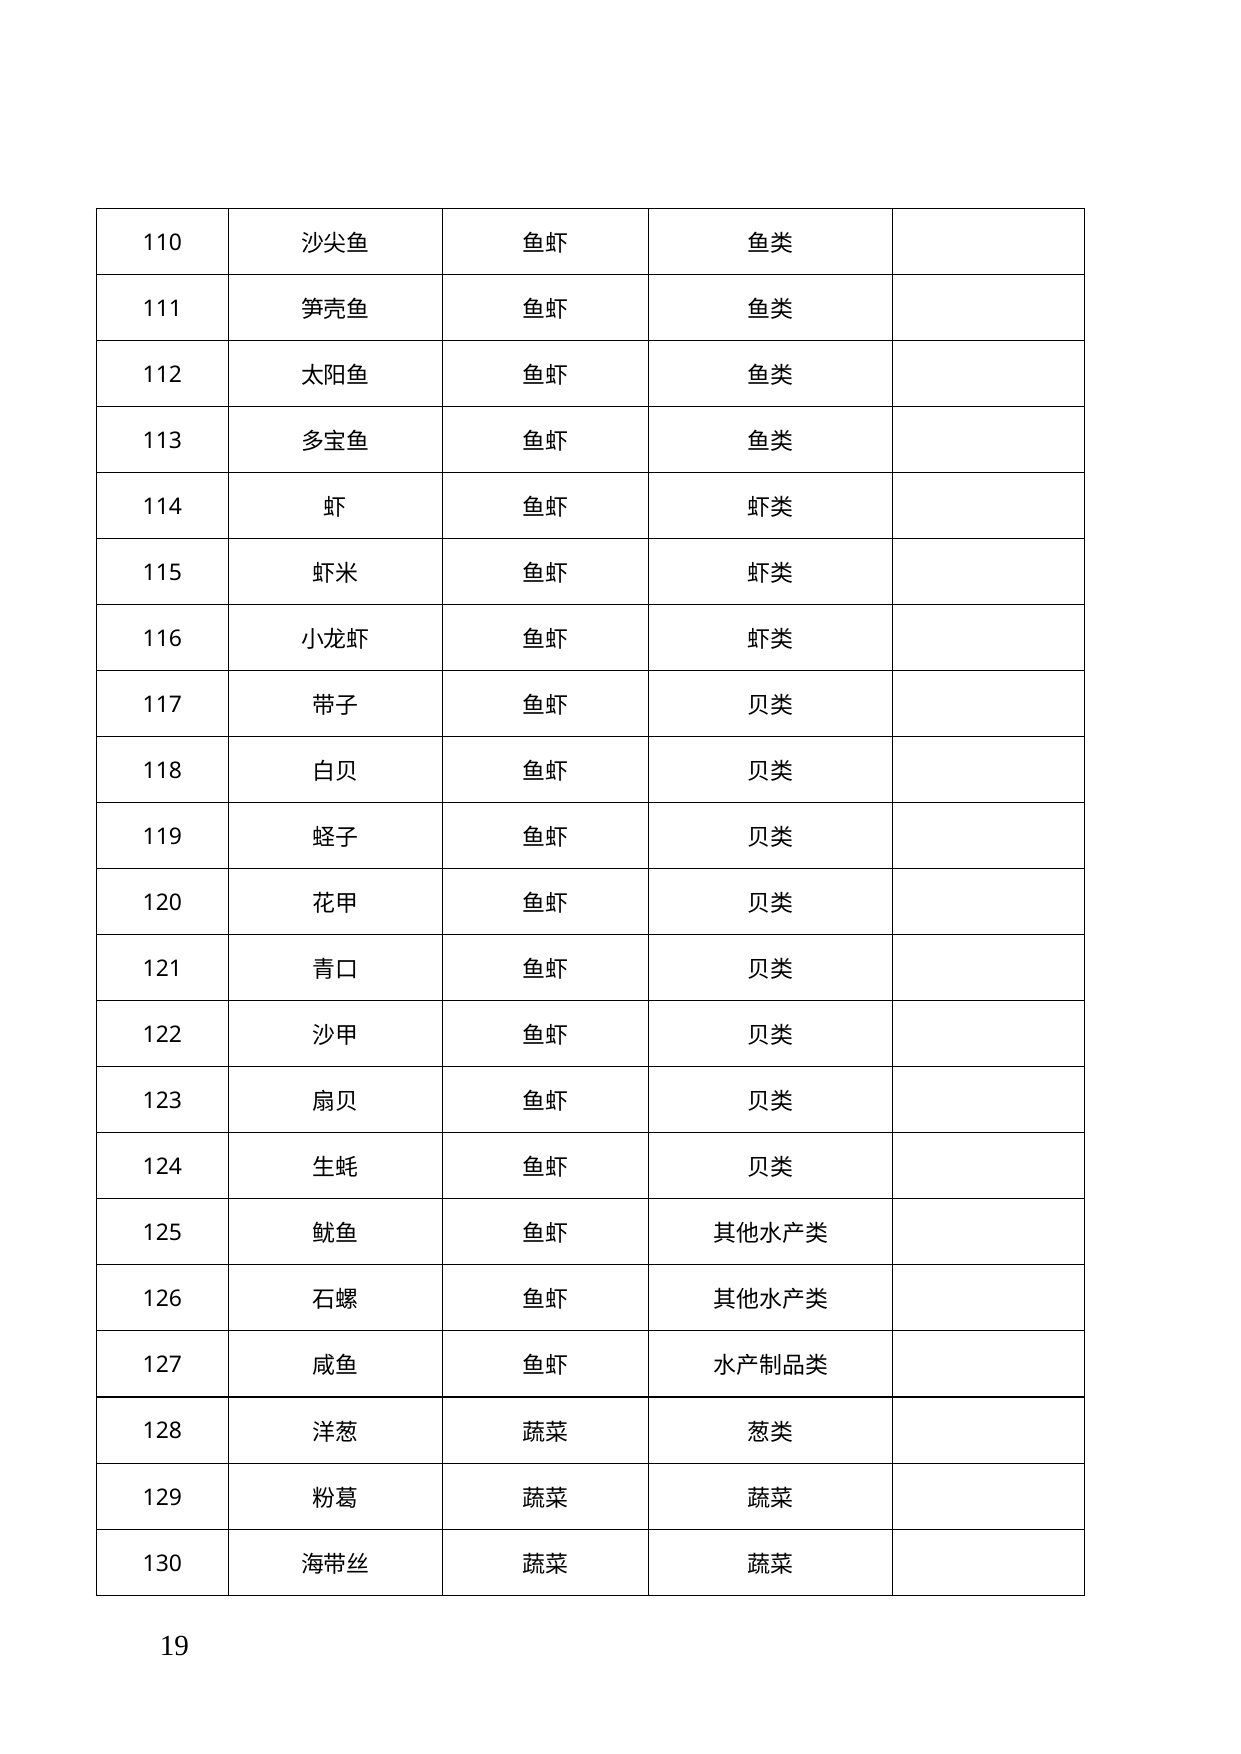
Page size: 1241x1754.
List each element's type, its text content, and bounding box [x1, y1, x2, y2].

table_cell 其他水产类 [649, 1265, 892, 1330]
table_cell 鱼虾 [443, 275, 648, 340]
table_cell 贝类 [649, 869, 892, 934]
table_cell 110 [97, 209, 228, 274]
table_cell 多宝鱼 [229, 407, 442, 472]
table_cell 119 [97, 803, 228, 868]
table_cell 116 [97, 605, 228, 670]
table_cell 贝类 [649, 737, 892, 802]
table_cell 洋葱 [229, 1398, 442, 1462]
table_cell 虾 [229, 473, 442, 538]
table_cell 鱼类 [649, 341, 892, 406]
table_cell 贝类 [649, 671, 892, 736]
table_cell 鱼虾 [443, 605, 648, 670]
table_cell 115 [97, 539, 228, 604]
table_cell [893, 473, 1084, 538]
table_cell 128 [97, 1398, 228, 1462]
table_cell 虾类 [649, 539, 892, 604]
table_cell [893, 671, 1084, 736]
table_cell 112 [97, 341, 228, 406]
table_cell 贝类 [649, 1133, 892, 1198]
table_cell 其他水产类 [649, 1199, 892, 1264]
table_cell [893, 1331, 1084, 1396]
table_cell 120 [97, 869, 228, 934]
table_cell [893, 209, 1084, 274]
table_cell [893, 803, 1084, 868]
table_cell 沙尖鱼 [229, 209, 442, 274]
table_cell 贝类 [649, 803, 892, 868]
table_cell 太阳鱼 [229, 341, 442, 406]
table_cell 123 [97, 1067, 228, 1132]
table_cell [893, 935, 1084, 1000]
table_cell 鱼虾 [443, 737, 648, 802]
table_cell 笋壳鱼 [229, 275, 442, 340]
table_cell [893, 1001, 1084, 1066]
table_cell 鱼类 [649, 407, 892, 472]
table_cell 葱类 [649, 1398, 892, 1462]
table_cell 126 [97, 1265, 228, 1330]
table_cell 鱼虾 [443, 1133, 648, 1198]
table_cell 鱼虾 [443, 671, 648, 736]
table_cell 111 [97, 275, 228, 340]
table_cell 鱼虾 [443, 1067, 648, 1132]
table_cell 粉葛 [229, 1464, 442, 1528]
table_cell 121 [97, 935, 228, 1000]
table_cell 127 [97, 1331, 228, 1396]
table_cell 124 [97, 1133, 228, 1198]
table_cell [893, 1265, 1084, 1330]
table_cell 鱼虾 [443, 473, 648, 538]
table_cell [893, 605, 1084, 670]
table_cell 113 [97, 407, 228, 472]
table_cell 海带丝 [229, 1530, 442, 1594]
table_cell 水产制品类 [649, 1331, 892, 1396]
table_cell [893, 737, 1084, 802]
table_cell 扇贝 [229, 1067, 442, 1132]
table_cell 石螺 [229, 1265, 442, 1330]
table_cell [893, 275, 1084, 340]
table_cell 生蚝 [229, 1133, 442, 1198]
table_cell [893, 1133, 1084, 1198]
table_cell 沙甲 [229, 1001, 442, 1066]
table_cell 鱼类 [649, 275, 892, 340]
table_cell 122 [97, 1001, 228, 1066]
table_cell 130 [97, 1530, 228, 1594]
table_cell 鱼虾 [443, 341, 648, 406]
table_cell 小龙虾 [229, 605, 442, 670]
table_cell 蔬菜 [649, 1464, 892, 1528]
table_cell 青口 [229, 935, 442, 1000]
table_cell 117 [97, 671, 228, 736]
table_cell [893, 1199, 1084, 1264]
table_cell 蔬菜 [649, 1530, 892, 1594]
table_cell 蔬菜 [443, 1530, 648, 1594]
table_cell 鱼虾 [443, 1265, 648, 1330]
table_cell 129 [97, 1464, 228, 1528]
table_cell [893, 1530, 1084, 1594]
table_cell 蔬菜 [443, 1398, 648, 1462]
table_cell 白贝 [229, 737, 442, 802]
table_cell 蔬菜 [443, 1464, 648, 1528]
table_cell 蛏子 [229, 803, 442, 868]
table_cell 鱼虾 [443, 803, 648, 868]
table_cell 118 [97, 737, 228, 802]
table_cell 虾米 [229, 539, 442, 604]
table_cell 咸鱼 [229, 1331, 442, 1396]
table_cell 鱼虾 [443, 1331, 648, 1396]
table_cell 贝类 [649, 935, 892, 1000]
table_cell [893, 869, 1084, 934]
table_cell [893, 407, 1084, 472]
table_cell 带子 [229, 671, 442, 736]
table_cell 鱼虾 [443, 539, 648, 604]
table_cell 鱼类 [649, 209, 892, 274]
table_cell [893, 539, 1084, 604]
table_cell [893, 1398, 1084, 1462]
table_cell [893, 341, 1084, 406]
table_cell 鱼虾 [443, 935, 648, 1000]
table_cell 鱼虾 [443, 1199, 648, 1264]
table_cell 贝类 [649, 1001, 892, 1066]
table_cell 虾类 [649, 605, 892, 670]
table_cell 125 [97, 1199, 228, 1264]
table_cell 鱼虾 [443, 407, 648, 472]
table_cell [893, 1464, 1084, 1528]
table_cell 虾类 [649, 473, 892, 538]
table_cell 贝类 [649, 1067, 892, 1132]
table_cell [893, 1067, 1084, 1132]
table_cell 花甲 [229, 869, 442, 934]
table_cell 鱼虾 [443, 869, 648, 934]
table_cell 114 [97, 473, 228, 538]
table_cell 鱼虾 [443, 209, 648, 274]
table_cell 鱼虾 [443, 1001, 648, 1066]
table_cell 鱿鱼 [229, 1199, 442, 1264]
